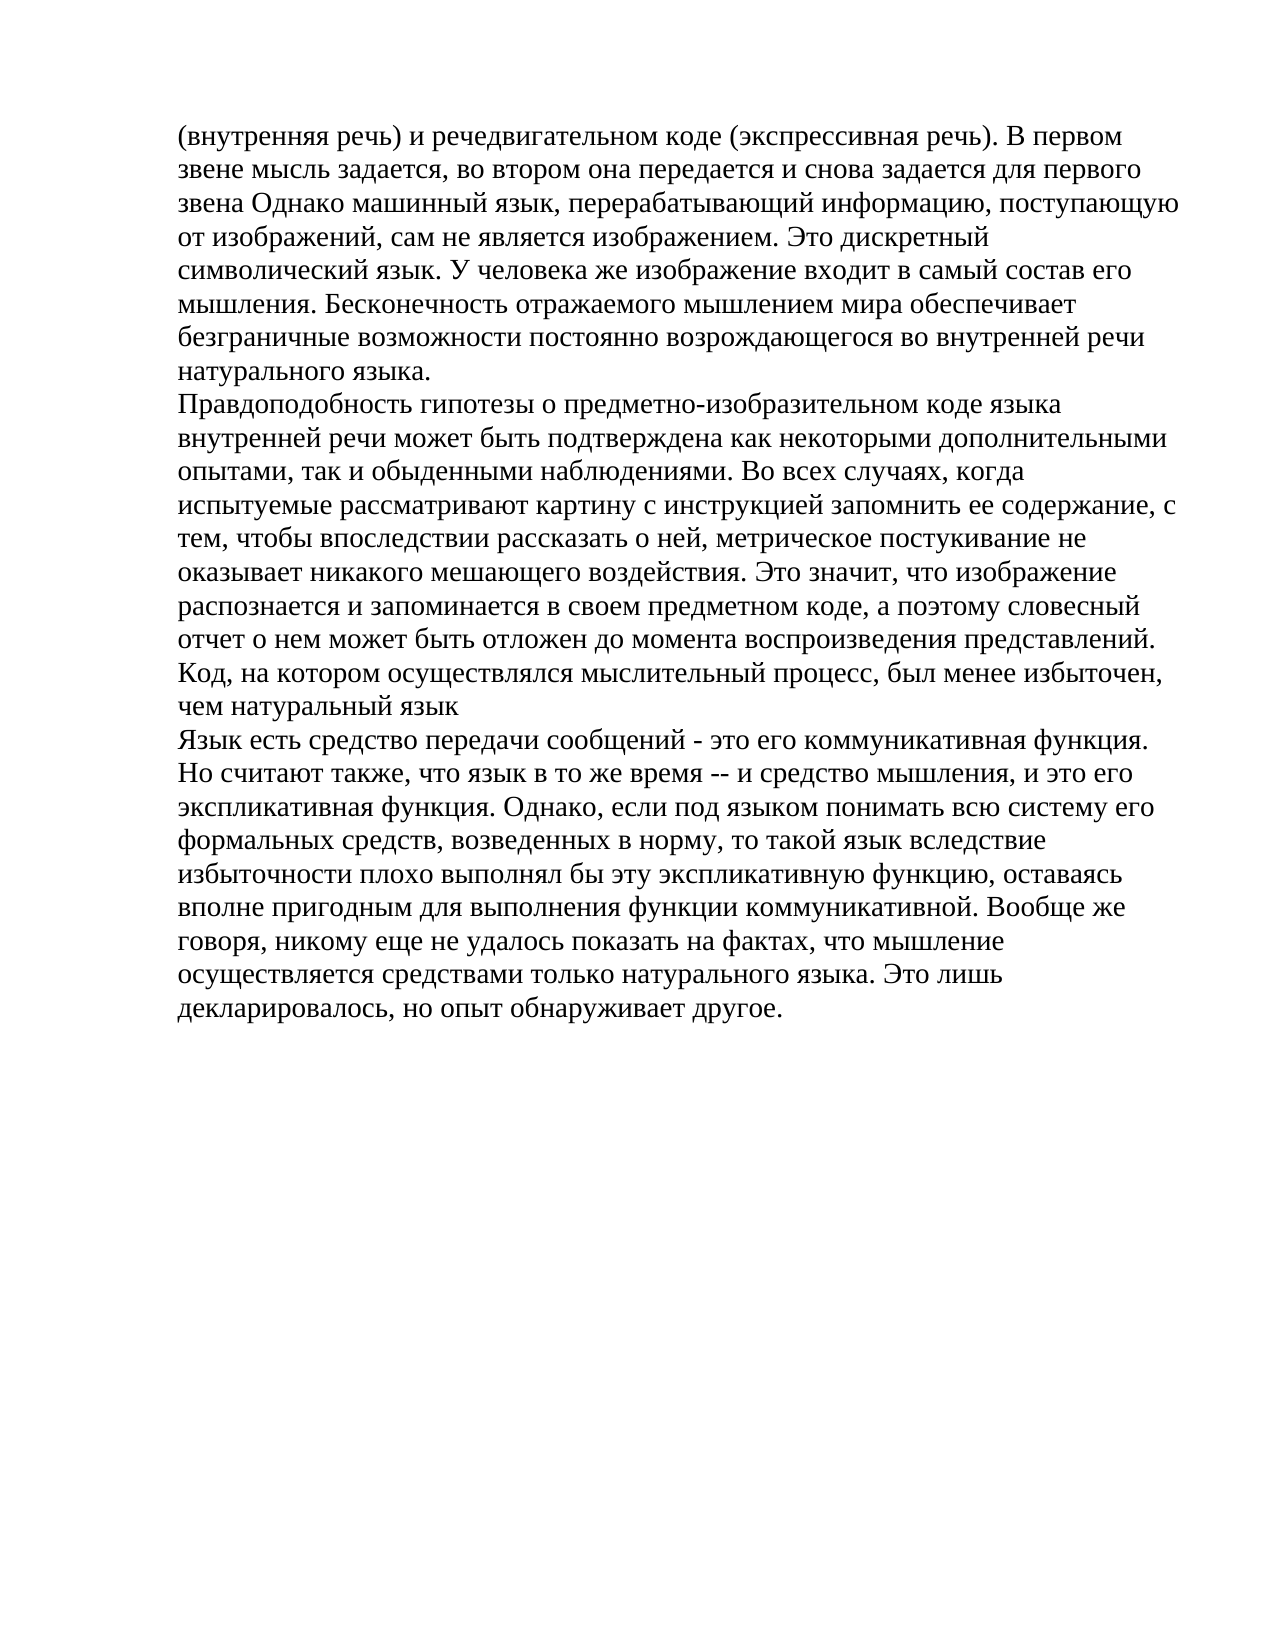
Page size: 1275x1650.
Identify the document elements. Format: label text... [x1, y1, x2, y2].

text Правдоподобность гипотезы о предметно-изобразительном коде языка внутренней речи может быть подтверждена как некоторыми дополнительными опытами, так и обыденными наблюдениями. Во всех случаях, когда испытуемые рассматривают картину с инструкцией запомнить ее содержание, с тем, чтобы впоследствии рассказать о ней, метрическое постукивание не оказывает никакого мешающего воздействия. Это значит, что изображение распознается и запоминается в своем предметном коде, а поэтому словесный отчет о нем может быть отложен до момента воспроизведения представлений. Код, на котором осуществлялся мыслительный процесс, был менее избыточен, чем натуральный язык [177, 386, 1186, 722]
text Язык есть средство передачи сообщений - это его коммуникативная функция. Но считают также, что язык в то же время -- и средство мышления, и это его экспликативная функция. Однако, если под языком понимать всю систему его формальных средств, возведенных в норму, то такой язык вследствие избыточности плохо выполнял бы эту экспликативную функцию, оставаясь вполне пригодным для выполнения функции коммуникативной. Вообще же говоря, никому еще не удалось показать на фактах, что мышление осуществляется средствами только натурального языка. Это лишь декларировалось, но опыт обнаруживает другое. [177, 722, 1186, 1024]
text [177, 118, 1186, 386]
